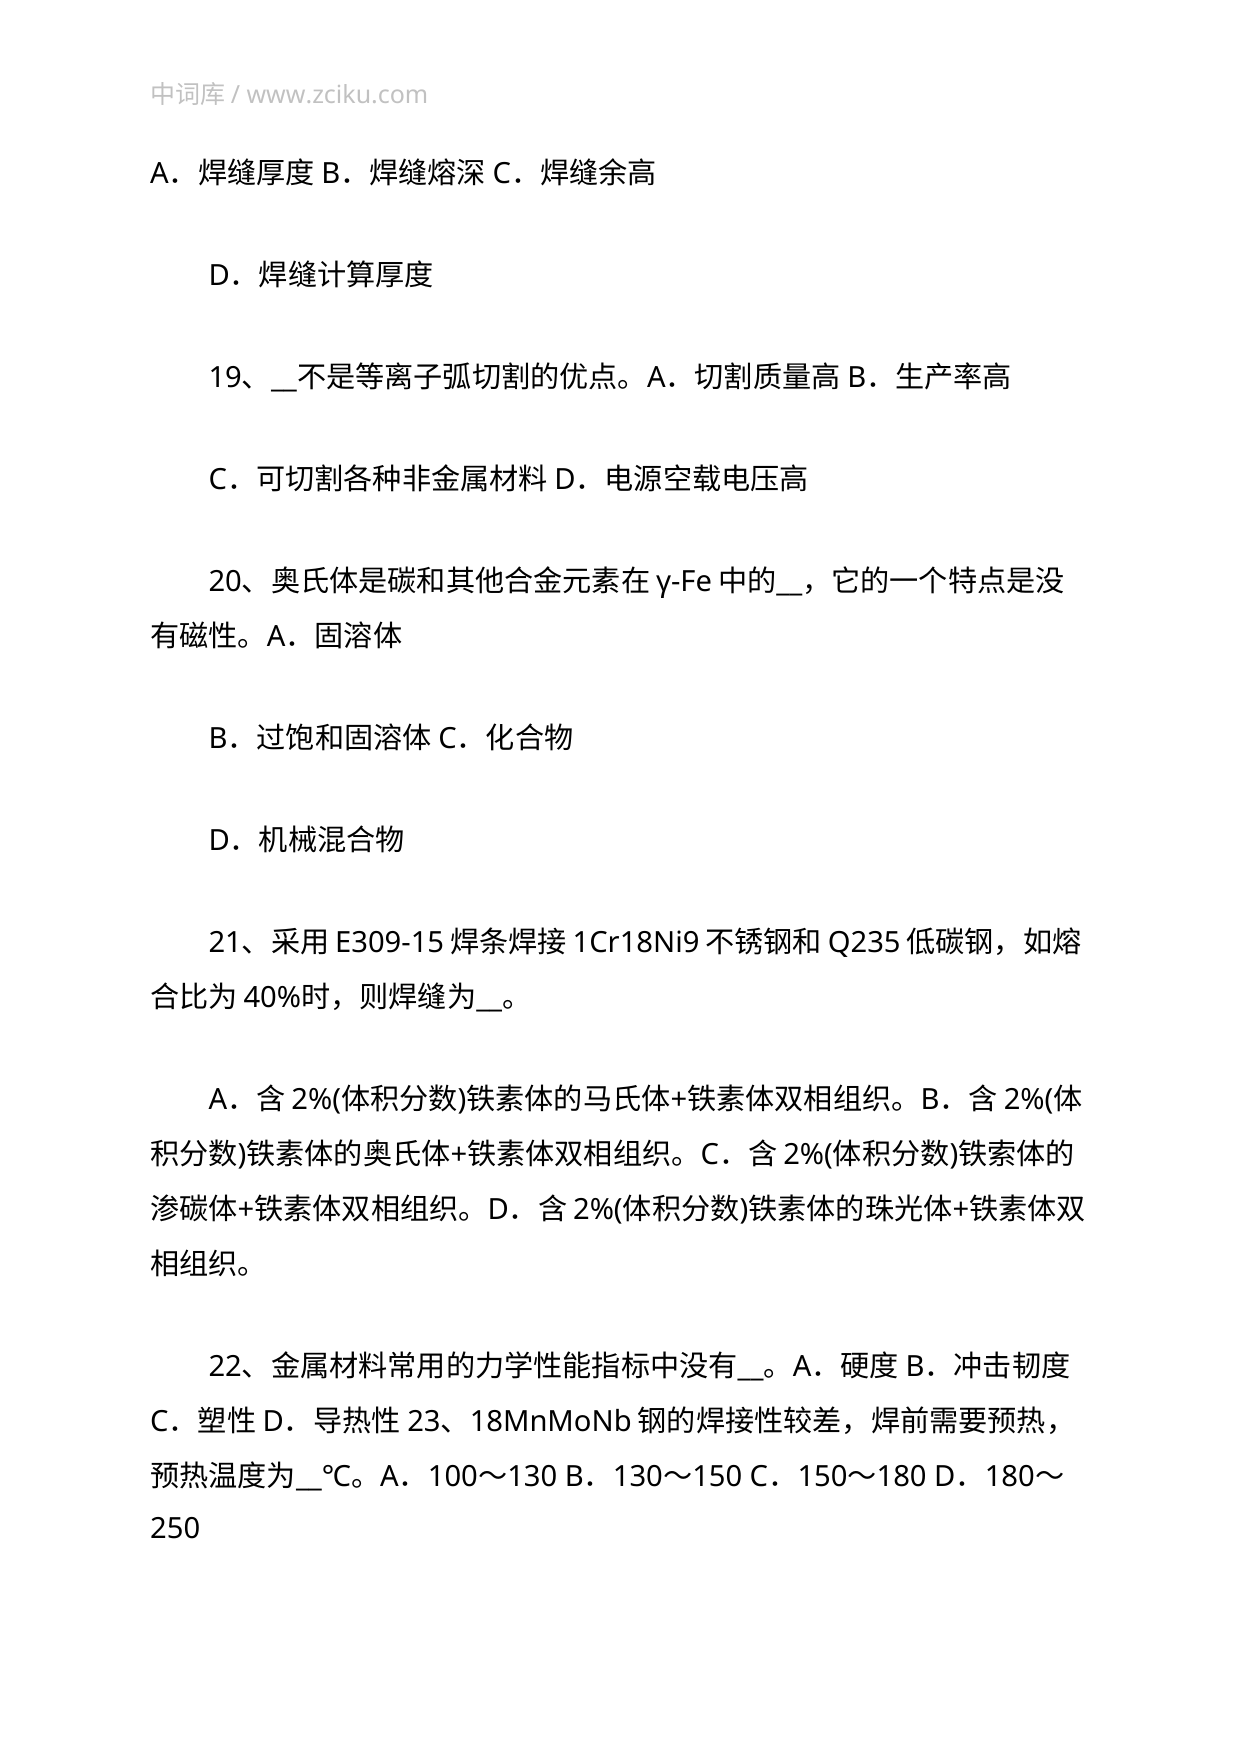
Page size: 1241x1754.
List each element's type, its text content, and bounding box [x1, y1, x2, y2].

text A．含2%(体积分数)铁素体的马氏体+铁素体双相组织。B．含2%(体积分数)铁素体的奥氏体+铁素体双相组织。C．含2%(体积分数)铁索体的渗碳体+铁素体双相组织。D．含2%(体积分数)铁素体的珠光体+铁素体双相组织。 [150, 1076, 1090, 1283]
text D．机械混合物 [150, 817, 1090, 859]
text D．焊缝计算厚度 [150, 252, 1090, 294]
text 19、__不是等离子弧切割的优点。A．切割质量高 B．生产率高 [150, 354, 1090, 396]
text B．过饱和固溶体 C．化合物 [150, 715, 1090, 757]
text 20、奥氏体是碳和其他合金元素在γ-Fe中的__，它的一个特点是没有磁性。A．固溶体 [150, 558, 1090, 655]
text 22、金属材料常用的力学性能指标中没有__。A．硬度 B．冲击韧度 C．塑性 D．导热性 23、18MnMoNb钢的焊接性较差，焊前需要预热，预热温度为__℃。A．100～130 B．130～150 C．150～180 D．180～250 [150, 1343, 1090, 1547]
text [150, 150, 1090, 192]
text C．可切割各种非金属材料 D．电源空载电压高 [150, 456, 1090, 498]
text 21、采用E309-15焊条焊接1Cr18Ni9不锈钢和Q235低碳钢，如熔合比为40%时，则焊缝为__。 [150, 919, 1090, 1016]
